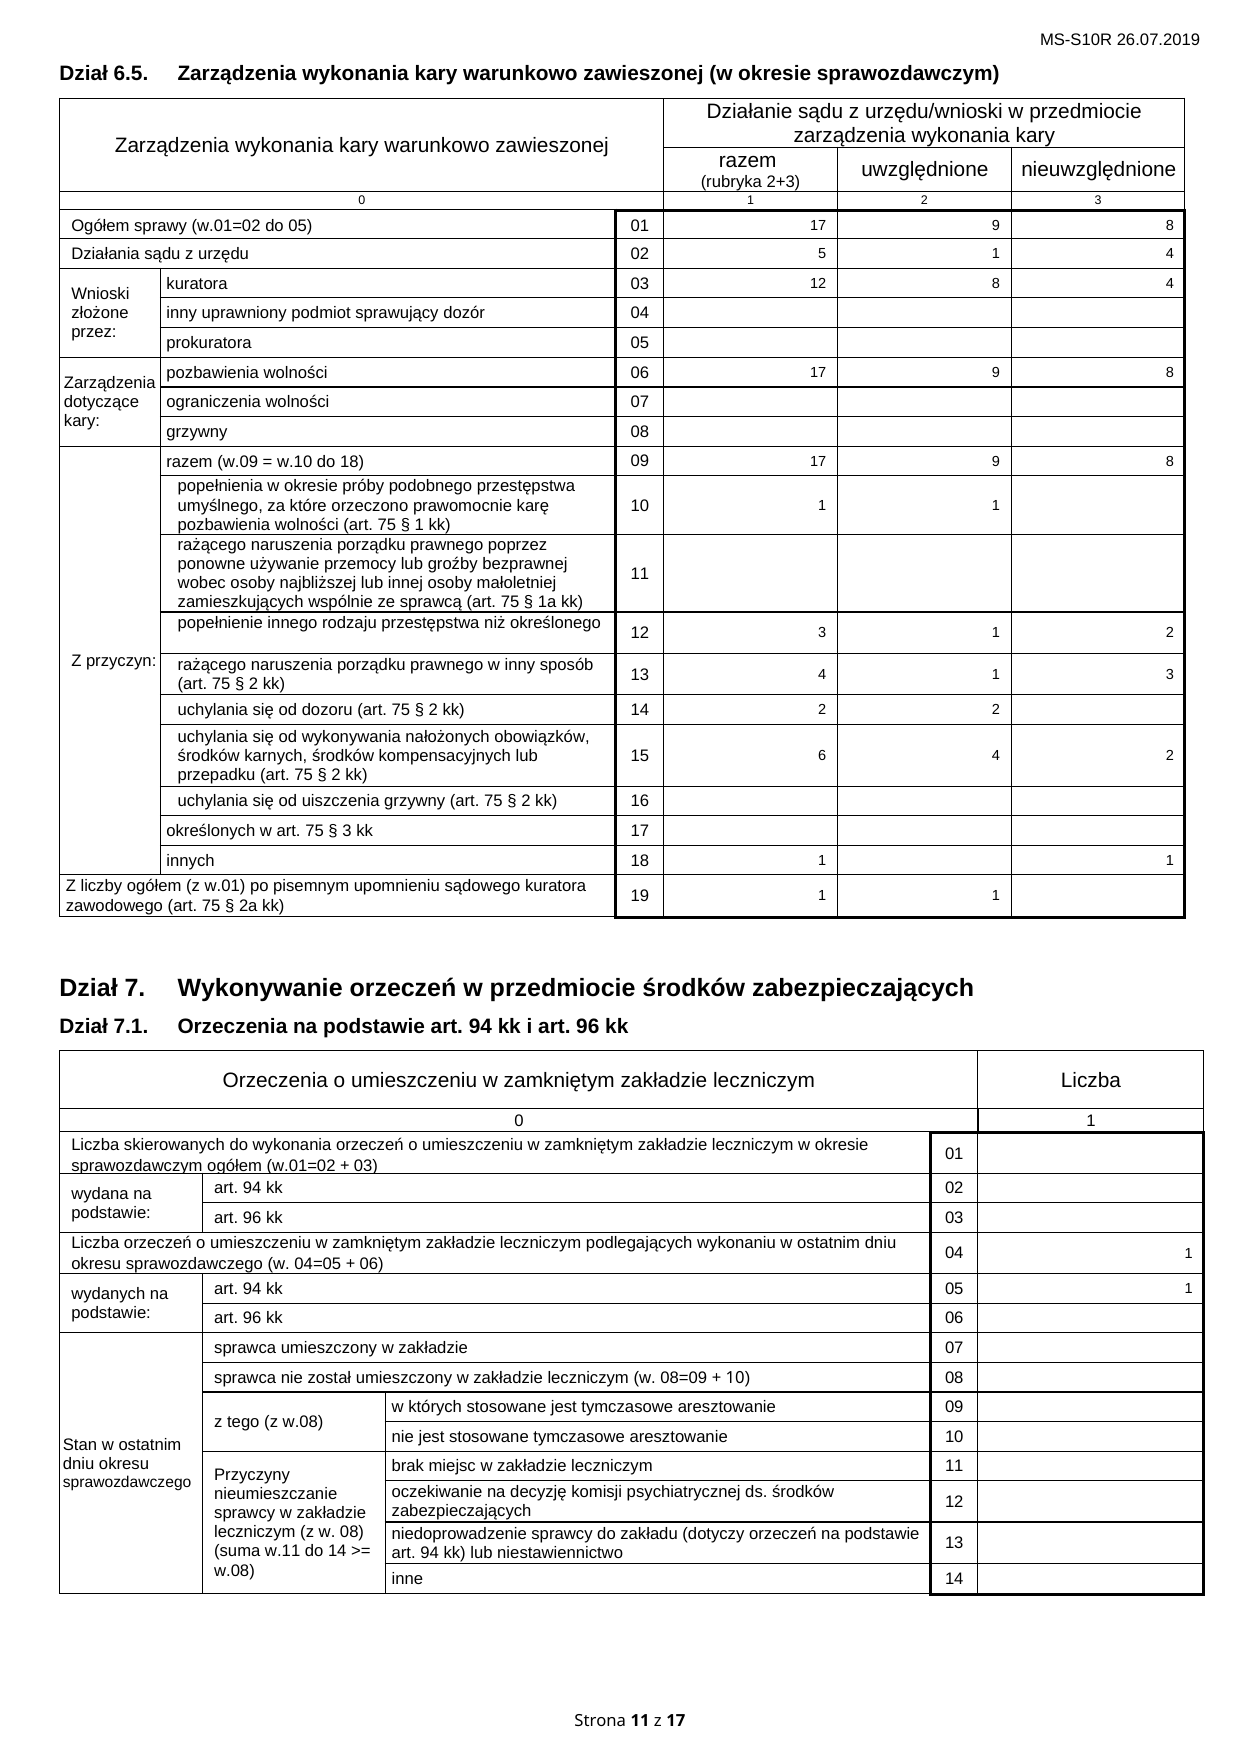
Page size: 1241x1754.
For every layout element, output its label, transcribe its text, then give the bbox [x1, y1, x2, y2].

table_cell oczekiwanie na decyzję komisji psychiatrycznej ds. środków zabezpieczających [386, 1481, 929, 1521]
table_cell [978, 1134, 1202, 1172]
table_cell 1 [978, 1274, 1202, 1303]
table_cell uchylania się od uiszczenia grzywny (art. 75 § 2 kk) [161, 787, 614, 815]
table_cell art. 96 kk [203, 1304, 929, 1332]
table_cell [1012, 328, 1183, 357]
table_cell uwzględnione [838, 148, 1011, 191]
table_cell [664, 787, 837, 815]
table_cell 9 [838, 358, 1011, 386]
table_cell 2 [664, 695, 837, 724]
table_cell 07 [932, 1333, 977, 1362]
table_cell popełnienia w okresie próby podobnego przestępstwa umyślnego, za które orzeczono prawomocnie karę pozbawienia wolności (art. 75 § 1 kk) [161, 476, 614, 534]
table_cell Liczba orzeczeń o umieszczeniu w zamkniętym zakładzie leczniczym podlegających wykonaniu w ostatnim dniu okresu sprawozdawczego (w. 04=05 + 06) [60, 1233, 929, 1273]
text Dział 7.1. Orzeczenia na podstawie art. 94 kk i art. 96 kk [59, 1014, 1200, 1038]
table_header Orzeczenia o umieszczeniu w zamkniętym zakładzie leczniczym [60, 1051, 977, 1108]
table_cell 6 [664, 725, 837, 786]
table_cell uchylania się od wykonywania nałożonych obowiązków, środków karnych, środków kompensacyjnych lub przepadku (art. 75 § 2 kk) [161, 725, 614, 786]
text Dział 6.5. Zarządzenia wykonania kary warunkowo zawieszonej (w okresie sprawozdawczym) [59, 61, 1200, 85]
table_header Liczba [978, 1051, 1203, 1108]
table_cell 19 [617, 875, 663, 916]
table_cell 3 [664, 613, 837, 653]
table_cell 0 [60, 1109, 977, 1131]
table_cell 4 [1012, 239, 1183, 268]
table_cell [1012, 417, 1183, 446]
table_cell 04 [617, 298, 663, 327]
table_cell 3 [1012, 654, 1183, 694]
table_cell 06 [617, 358, 663, 386]
table_cell [838, 846, 1011, 874]
table_cell 10 [932, 1422, 977, 1451]
table_cell 05 [617, 328, 663, 357]
table_cell [1012, 695, 1183, 724]
table_cell 06 [932, 1304, 977, 1332]
table_cell Z przyczyn: [60, 447, 160, 874]
table_cell 1 [664, 846, 837, 874]
table_cell [664, 298, 837, 327]
table_cell [978, 1481, 1202, 1521]
table_cell 17 [664, 212, 837, 238]
table_cell 18 [617, 846, 663, 874]
table_cell 13 [617, 654, 663, 694]
table_cell [664, 816, 837, 845]
table_cell 1 [979, 1109, 1203, 1131]
table_cell Ogółem sprawy (w.01=02 do 05) [60, 210, 614, 238]
table_cell 02 [932, 1174, 977, 1202]
table_cell 17 [617, 816, 663, 845]
table_cell 5 [664, 239, 837, 268]
table_cell [1012, 787, 1183, 815]
table_cell 0 [60, 192, 663, 208]
table_cell [664, 535, 837, 611]
table_cell inne [386, 1564, 929, 1592]
table_cell kuratora [161, 269, 614, 297]
table_cell [664, 388, 837, 416]
table_cell inny uprawniony podmiot sprawujący dozór [161, 298, 614, 327]
table_cell [838, 328, 1011, 357]
table_cell 12 [664, 269, 837, 297]
table_cell 1 [1012, 846, 1183, 874]
table_cell 1 [838, 613, 1011, 653]
table_cell ograniczenia wolności [161, 388, 614, 416]
table_cell Przyczyny nieumieszczanie sprawcy w zakładzie leczniczym (z w. 08) (suma w.11 do 14 >= w.08) [203, 1452, 385, 1592]
table_cell 4 [1012, 269, 1183, 297]
table_cell 8 [1012, 447, 1183, 475]
text Dział 7. Wykonywanie orzeczeń w przedmiocie środków zabezpieczających [59, 972, 1200, 1001]
table_cell [1012, 298, 1183, 327]
table_cell [838, 787, 1011, 815]
table_cell 12 [617, 613, 663, 653]
table_cell [978, 1304, 1202, 1332]
table_cell nieuwzględnione [1012, 148, 1184, 191]
table_cell 16 [617, 787, 663, 815]
table_cell 2 [1012, 613, 1183, 653]
table_cell razem (w.09 = w.10 do 18) [161, 447, 614, 475]
table_cell Wnioski złożone przez: [60, 269, 160, 357]
table_cell 9 [838, 212, 1011, 238]
table_cell sprawca umieszczony w zakładzie [203, 1333, 929, 1362]
table_cell 03 [932, 1203, 977, 1232]
table_cell 04 [932, 1233, 977, 1273]
table_cell art. 94 kk [203, 1174, 929, 1202]
table_cell [1012, 816, 1183, 845]
table_cell [664, 417, 837, 446]
table_cell 14 [932, 1564, 977, 1592]
table_cell 1 [838, 654, 1011, 694]
table_header Zarządzenia wykonania kary warunkowo zawieszonej [60, 99, 663, 191]
table_cell popełnienie innego rodzaju przestępstwa niż określonego w art. 75 § 1 kk (art. 75 § 2 kk) [161, 613, 614, 653]
table_cell 3 [1012, 192, 1184, 208]
table_cell 15 [617, 725, 663, 786]
table_cell Liczba skierowanych do wykonania orzeczeń o umieszczeniu w zamkniętym zakładzie leczniczym w okresie sprawozdawczym ogółem (w.01=02 + 03) [60, 1132, 929, 1172]
table_cell Stan w ostatnim dniu okresu sprawozdawczego [60, 1333, 202, 1592]
table_cell 03 [617, 269, 663, 297]
table_cell pozbawienia wolności [161, 358, 614, 386]
table_cell 1 [664, 192, 837, 208]
table_cell Z liczby ogółem (z w.01) po pisemnym upomnieniu sądowego kuratora zawodowego (art. 75 § 2a kk) [60, 875, 614, 916]
table_cell 2 [838, 695, 1011, 724]
table_cell art. 96 kk [203, 1203, 929, 1232]
table_cell [978, 1452, 1202, 1480]
table_cell 17 [664, 358, 837, 386]
table_cell [1012, 875, 1183, 916]
table_cell 17 [664, 447, 837, 475]
table_cell 08 [617, 417, 663, 446]
table_cell [838, 417, 1011, 446]
table_cell 4 [664, 654, 837, 694]
table_cell 1 [664, 875, 837, 916]
table_cell 8 [838, 269, 1011, 297]
table_cell 09 [932, 1393, 977, 1421]
table_cell [978, 1393, 1202, 1421]
table_cell 02 [617, 239, 663, 268]
table_cell 4 [838, 725, 1011, 786]
table_cell 9 [838, 447, 1011, 475]
table_header Działanie sądu z urzędu/wnioski w przedmiocie zarządzenia wykonania kary [664, 99, 1184, 147]
table_cell rażącego naruszenia porządku prawnego poprzez ponowne używanie przemocy lub groźby bezprawnej wobec osoby najbliższej lub innej osoby małoletniej zamieszkujących wspólnie ze sprawcą (art. 75 § 1a kk) [161, 535, 614, 611]
table_cell 01 [617, 212, 663, 238]
table_cell 08 [932, 1363, 977, 1391]
table_cell [978, 1523, 1202, 1563]
table_cell [838, 535, 1011, 611]
table_cell [1012, 476, 1183, 534]
table_cell 10 [617, 476, 663, 534]
table_cell [664, 328, 837, 357]
table_cell [838, 816, 1011, 845]
table_cell [978, 1203, 1202, 1232]
table_cell 07 [617, 388, 663, 416]
table_cell 12 [932, 1481, 977, 1521]
table_cell [978, 1174, 1202, 1202]
table_cell z tego (z w.08) [203, 1393, 385, 1451]
table_cell 8 [1012, 358, 1183, 386]
table_cell niedoprowadzenie sprawcy do zakładu (dotyczy orzeczeń na podstawie art. 94 kk) lub niestawiennictwo [386, 1523, 929, 1563]
table_cell uchylania się od dozoru (art. 75 § 2 kk) [161, 695, 614, 724]
table_cell 1 [838, 476, 1011, 534]
table_cell 1 [838, 875, 1011, 916]
table_cell 1 [978, 1233, 1202, 1273]
table_cell 11 [932, 1452, 977, 1480]
table_cell grzywny [161, 417, 614, 446]
table_cell 2 [838, 192, 1011, 208]
table_cell sprawca nie został umieszczony w zakładzie leczniczym (w. 08=09 + 10) [203, 1363, 929, 1391]
table_cell 8 [1012, 212, 1183, 238]
table_cell 11 [617, 535, 663, 611]
table_cell art. 94 kk [203, 1274, 929, 1303]
table_cell prokuratora [161, 328, 614, 357]
table_cell [978, 1564, 1202, 1592]
table_cell Działania sądu z urzędu [60, 239, 614, 268]
table_cell 09 [617, 447, 663, 475]
table_cell razem (rubryka 2+3) [664, 148, 837, 191]
table_cell [838, 388, 1011, 416]
table_cell 1 [838, 239, 1011, 268]
table_cell Zarządzenia dotyczące kary: [60, 358, 160, 446]
table_cell [1012, 388, 1183, 416]
table_cell 05 [932, 1274, 977, 1303]
table_cell [978, 1422, 1202, 1451]
table_cell nie jest stosowane tymczasowe aresztowanie [386, 1422, 929, 1451]
table_cell wydana na podstawie: [60, 1174, 202, 1232]
table_cell 01 [932, 1134, 977, 1172]
table_cell rażącego naruszenia porządku prawnego w inny sposób (art. 75 § 2 kk) [161, 654, 614, 694]
table_cell w których stosowane jest tymczasowe aresztowanie [386, 1393, 929, 1421]
table_cell 14 [617, 695, 663, 724]
table_cell wydanych na podstawie: [60, 1274, 202, 1332]
table_cell [1012, 535, 1183, 611]
table_cell [978, 1333, 1202, 1362]
table_cell [838, 298, 1011, 327]
table_cell 13 [932, 1523, 977, 1563]
table_cell 2 [1012, 725, 1183, 786]
table_cell [978, 1363, 1202, 1391]
table_cell brak miejsc w zakładzie leczniczym [386, 1452, 929, 1480]
table_cell innych [161, 846, 614, 874]
table_cell określonych w art. 75 § 3 kk [161, 816, 614, 845]
table_cell 1 [664, 476, 837, 534]
